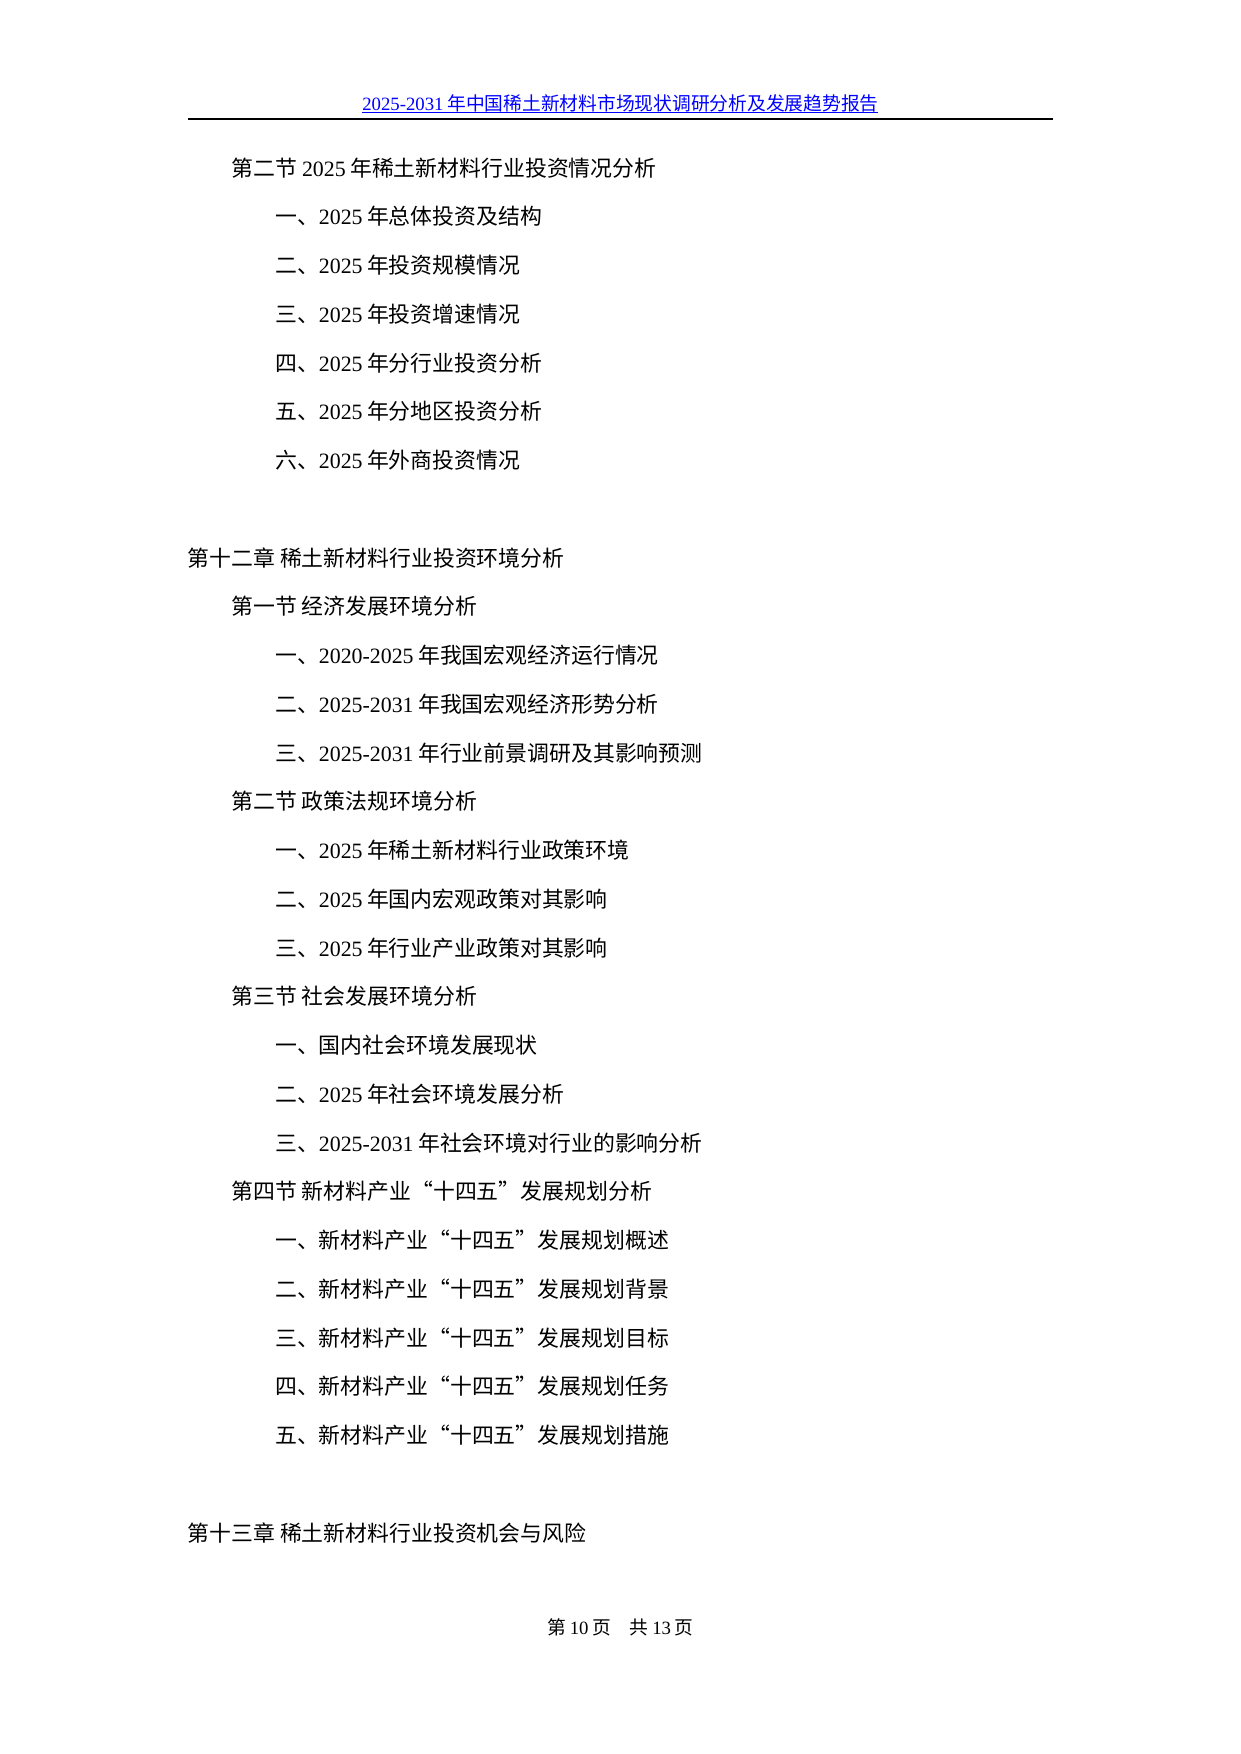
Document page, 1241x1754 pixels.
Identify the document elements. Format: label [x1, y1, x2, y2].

text [187, 150, 1053, 1548]
